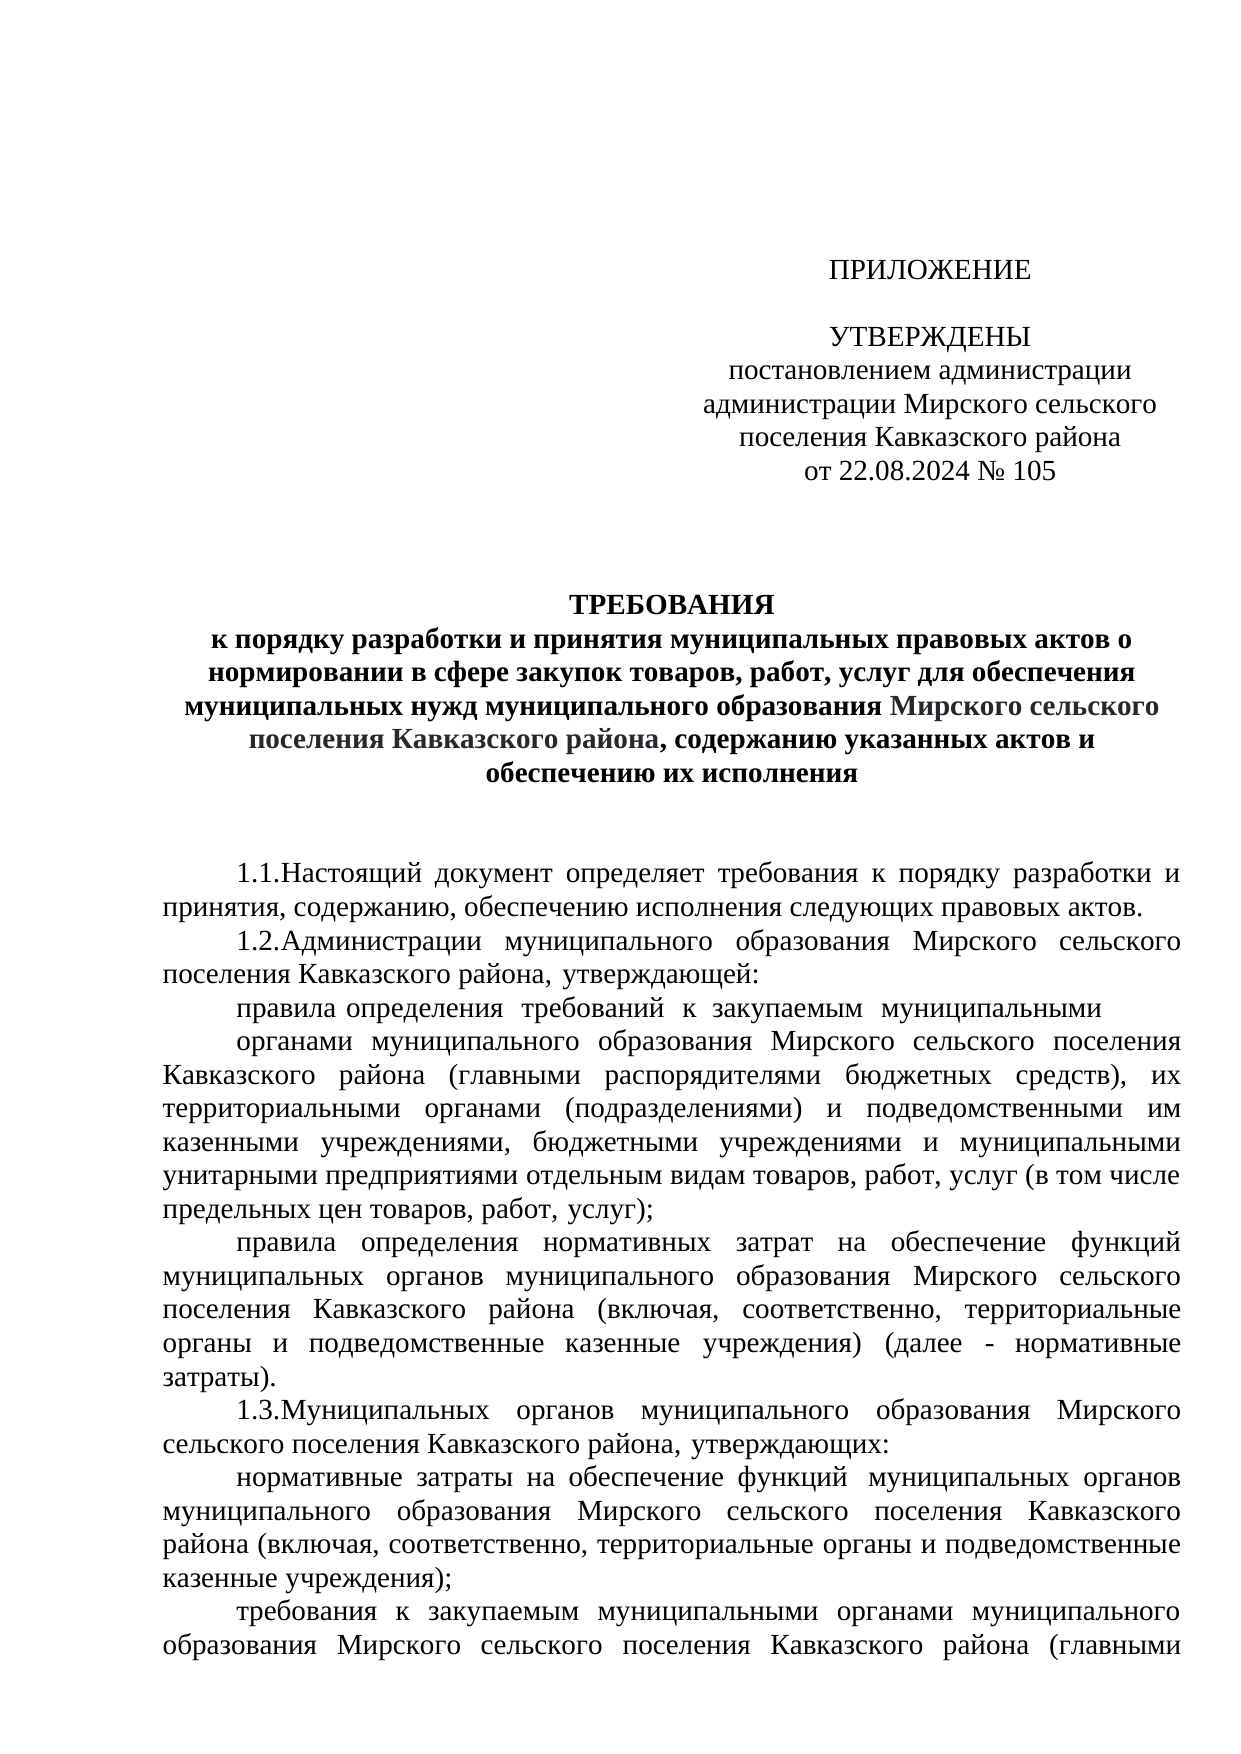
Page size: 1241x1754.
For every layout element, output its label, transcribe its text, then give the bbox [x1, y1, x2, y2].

text органами муниципального образования Мирского сельского поселения Кавказского района (главными распорядителями бюджетных средств), их территориальными органами (подразделениями) и подведомственными им казенными учреждениями, бюджетными учреждениями и муниципальными унитарными предприятиями отдельным видам товаров, работ, услуг (в том числе предельных цен товаров, работ, услуг); [162, 1023, 1181, 1224]
text администрации Мирского сельского поселения Кавказского района [679, 386, 1181, 453]
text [162, 1593, 1181, 1661]
text правила определения нормативных затрат на обеспечение функций муниципальных органов муниципального образования Мирского сельского поселения Кавказского района (включая, соответственно, территориальные органы и подведомственные казенные учреждения) (далее - нормативные затраты). [162, 1224, 1181, 1392]
text постановлением администрации [679, 352, 1181, 386]
list Настоящий документ определяет требования к порядку разработки и принятия, содержанию, обеспечению исполнения следующих правовых актов. [162, 856, 1181, 923]
subtitle к порядку разработки и принятия муниципальных правовых актов о нормировании в сфере закупок товаров, работ, услуг для обеспечения муниципальных нужд муниципального образования Мирского сельского поселения Кавказского района, содержанию указанных актов и обеспечению их исполнения [162, 621, 1181, 788]
list Администрации муниципального образования Мирского сельского поселения Кавказского района, утверждающей: [162, 923, 1181, 990]
subtitle ТРЕБОВАНИЯ [162, 587, 1181, 621]
text правила определения требований к закупаемым муниципальными [162, 990, 1181, 1023]
text нормативные затраты на обеспечение функций муниципальных органов муниципального образования Мирского сельского поселения Кавказского района (включая, соответственно, территориальные органы и подведомственные казенные учреждения); [162, 1459, 1181, 1593]
text ПРИЛОЖЕНИЕ [679, 252, 1181, 285]
list Муниципальных органов муниципального образования Мирского сельского поселения Кавказского района, утверждающих: [162, 1392, 1181, 1459]
text от 22.08.2024 № 105 [679, 453, 1181, 487]
text УТВЕРЖДЕНЫ [679, 319, 1181, 352]
